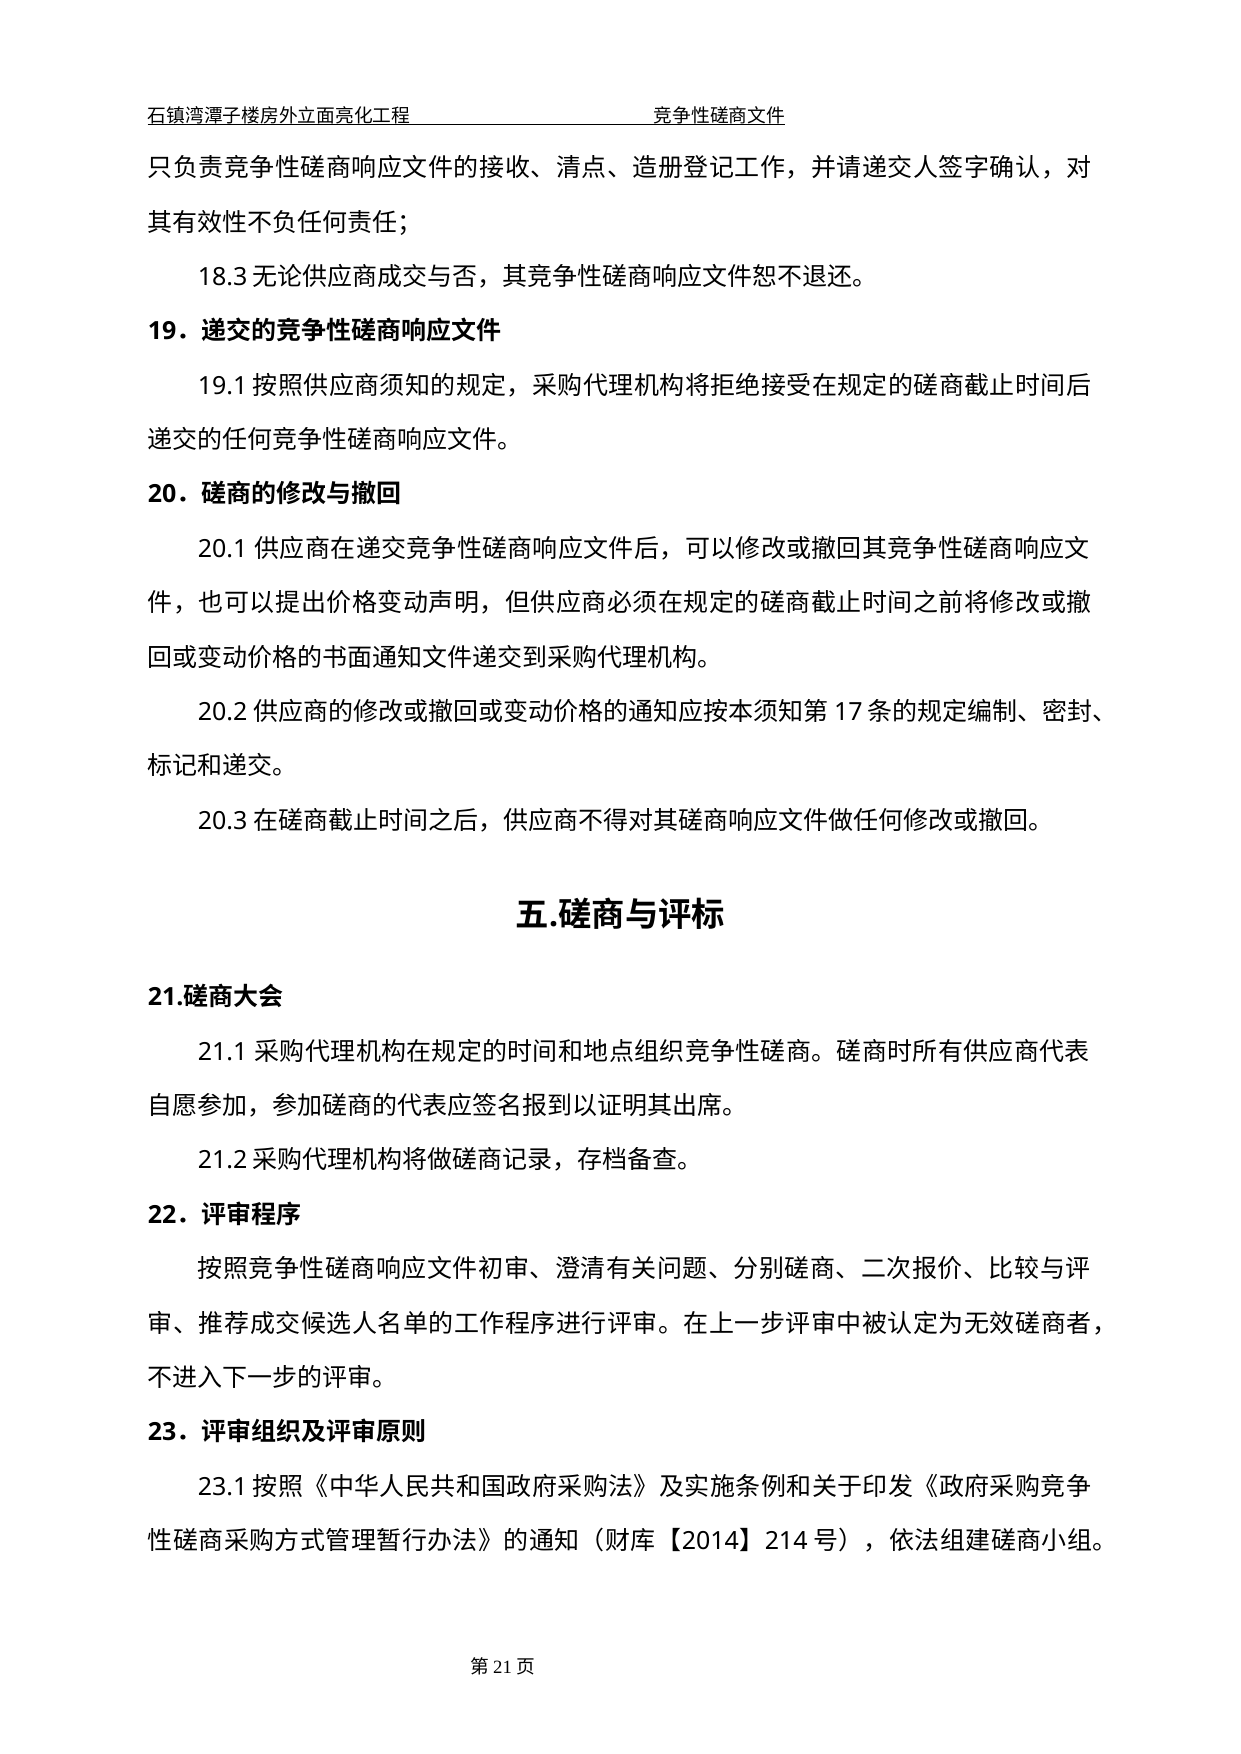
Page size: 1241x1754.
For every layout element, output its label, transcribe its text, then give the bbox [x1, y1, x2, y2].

text 20.1 供应商在递交竞争性磋商响应文件后，可以修改或撤回其竞争性磋商响应文件，也可以提出价格变动声明，但供应商必须在规定的磋商截止时间之前将修改或撤回或变动价格的书面通知文件递交到采购代理机构。 [148, 528, 1093, 673]
text 20．磋商的修改与撤回 [148, 474, 1093, 510]
text 21.磋商大会 [148, 977, 1093, 1013]
text 21.2采购代理机构将做磋商记录，存档备查。 [148, 1140, 1093, 1176]
text 21.1 采购代理机构在规定的时间和地点组织竞争性磋商。磋商时所有供应商代表自愿参加，参加磋商的代表应签名报到以证明其出席。 [148, 1031, 1093, 1122]
text 19.1按照供应商须知的规定，采购代理机构将拒绝接受在规定的磋商截止时间后递交的任何竞争性磋商响应文件。 [148, 365, 1093, 456]
text 22．评审程序 [148, 1194, 1093, 1231]
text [148, 1466, 1093, 1557]
text 五.磋商与评标 [148, 888, 1093, 936]
text 20.2 供应商的修改或撤回或变动价格的通知应按本须知第17条的规定编制、密封、标记和递交。 [148, 691, 1093, 782]
text 19．递交的竞争性磋商响应文件 [148, 311, 1093, 347]
text 18.3无论供应商成交与否，其竞争性磋商响应文件恕不退还。 [148, 256, 1093, 293]
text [148, 148, 1093, 238]
text 按照竞争性磋商响应文件初审、澄清有关问题、分别磋商、二次报价、比较与评审、推荐成交候选人名单的工作程序进行评审。在上一步评审中被认定为无效磋商者，不进入下一步的评审。 [148, 1249, 1093, 1394]
text 23．评审组织及评审原则 [148, 1412, 1093, 1448]
text 20.3 在磋商截止时间之后，供应商不得对其磋商响应文件做任何修改或撤回。 [148, 800, 1093, 836]
